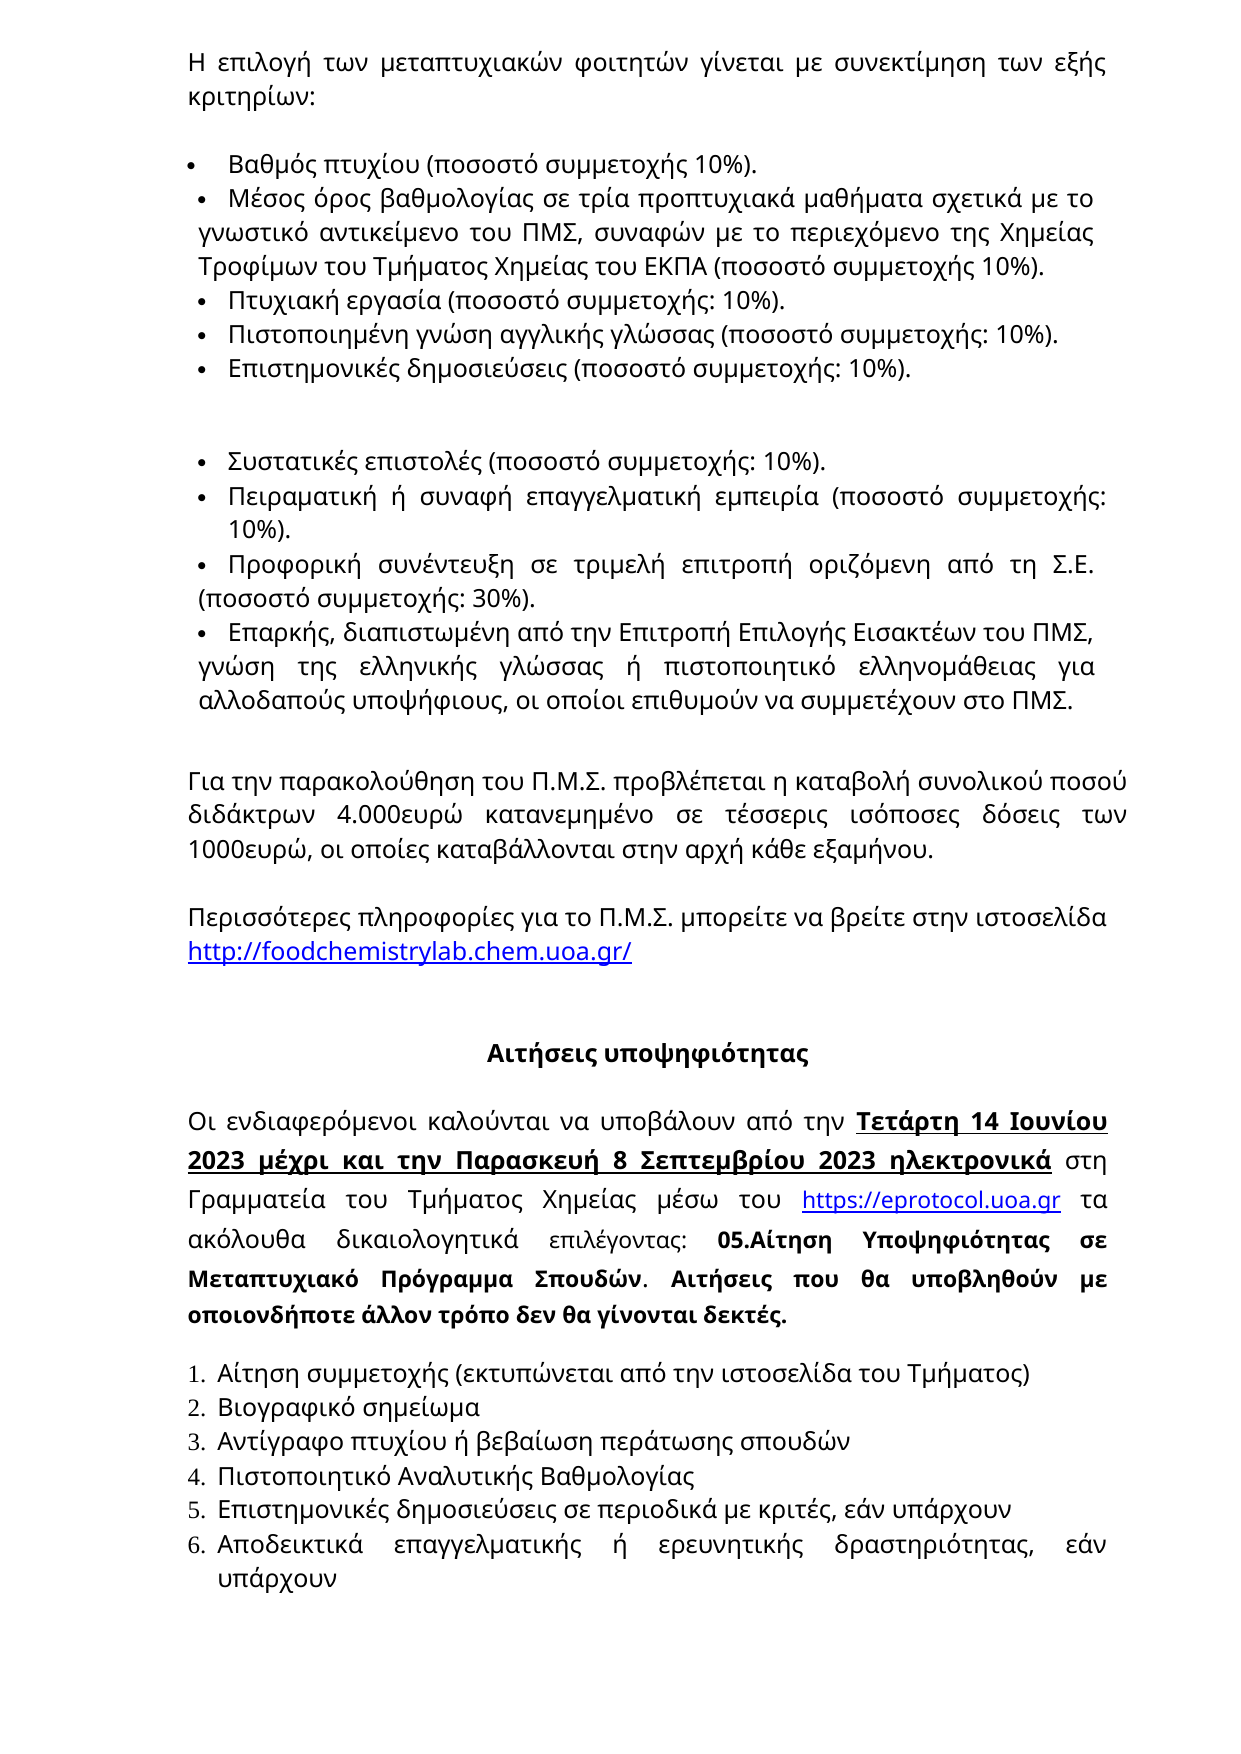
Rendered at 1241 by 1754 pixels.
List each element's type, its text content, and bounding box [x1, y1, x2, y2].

list Πτυχιακή εργασία (ποσοστό συμμετοχής: 10%). [198, 283, 1107, 317]
list Επιστημονικές δημοσιεύσεις (ποσοστό συμμετοχής: 10%). [198, 351, 1107, 385]
list Επιστημονικές δημοσιεύσεις σε περιοδικά με κριτές, εάν υπάρχουν [187, 1492, 1107, 1526]
list Συστατικές επιστολές (ποσοστό συμμετοχής: 10%). [198, 444, 1107, 478]
list Αποδεικτικά επαγγελματικής ή ερευνητικής δραστηριότητας, εάν υπάρχουν [187, 1526, 1107, 1594]
list Προφορική συνέντευξη σε τριμελή επιτροπή οριζόμενη από τη Σ.Ε. (ποσοστό συμμετοχής: 30%). [198, 546, 1095, 614]
text Αιτήσεις υποψηφιότητας [187, 1036, 1107, 1070]
list Αίτηση συμμετοχής (εκτυπώνεται από την ιστοσελίδα του Τμήματος) [187, 1356, 1107, 1390]
list Πειραματική ή συναφή επαγγελματική εμπειρία (ποσοστό συμμετοχής: 10%). [198, 478, 1107, 546]
list Πιστοποιημένη γνώση αγγλικής γλώσσας (ποσοστό συμμετοχής: 10%). [198, 317, 1107, 351]
list Βαθμός πτυχίου (ποσοστό συμμετοχής 10%). [187, 147, 1107, 181]
text Περισσότερες πληροφορίες για το Π.Μ.Σ. μπορείτε να βρείτε στην ιστοσελίδα http://foodchemistrylab.chem.uoa.gr/ [187, 899, 1107, 967]
list Αντίγραφο πτυχίου ή βεβαίωση περάτωσης σπουδών [187, 1424, 1107, 1458]
text Οι ενδιαφερόμενοι καλούνται να υποβάλουν από την Τετάρτη 14 Ιουνίου 2023 μέχρι και την Παρασκευή 8 Σεπτεμβρίου 2023 ηλεκτρονικά στη Γραμματεία του Τμήματος Χημείας μέσω του https://eprotocol.uoa.gr τα ακόλουθα δικαιολογητικά επιλέγοντας: 05.Αίτηση Υποψηφιότητας σε Μεταπτυχιακό Πρόγραμμα Σπουδών. Αιτήσεις που θα υποβληθούν με οποιονδήποτε άλλον τρόπο δεν θα γίνονται δεκτές. [187, 1104, 1107, 1330]
list Βιογραφικό σημείωμα [187, 1390, 1107, 1424]
list Επαρκής, διαπιστωμένη από την Επιτροπή Επιλογής Εισακτέων του ΠΜΣ, γνώση της ελληνικής γλώσσας ή πιστοποιητικό ελληνομάθειας για αλλοδαπούς υποψήφιους, οι οποίοι επιθυμούν να συμμετέχουν στο ΠΜΣ. [198, 614, 1095, 717]
text Η επιλογή των μεταπτυχιακών φοιτητών γίνεται με συνεκτίμηση των εξής κριτηρίων: [187, 44, 1107, 112]
list Μέσος όρος βαθμολογίας σε τρία προπτυχιακά μαθήματα σχετικά με το γνωστικό αντικείμενο του ΠΜΣ, συναφών με το περιεχόμενο της Χημείας Τροφίμων του Τμήματος Χημείας του ΕΚΠΑ (ποσοστό συμμετοχής 10%). [198, 181, 1095, 283]
list Πιστοποιητικό Αναλυτικής Βαθμολογίας [187, 1458, 1107, 1492]
text Για την παρακολούθηση του Π.Μ.Σ. προβλέπεται η καταβολή συνολικού ποσού διδάκτρων 4.000ευρώ κατανεμημένο σε τέσσερις ισόποσες δόσεις των 1000ευρώ, οι οποίες καταβάλλονται στην αρχή κάθε εξαμήνου. [187, 763, 1128, 865]
